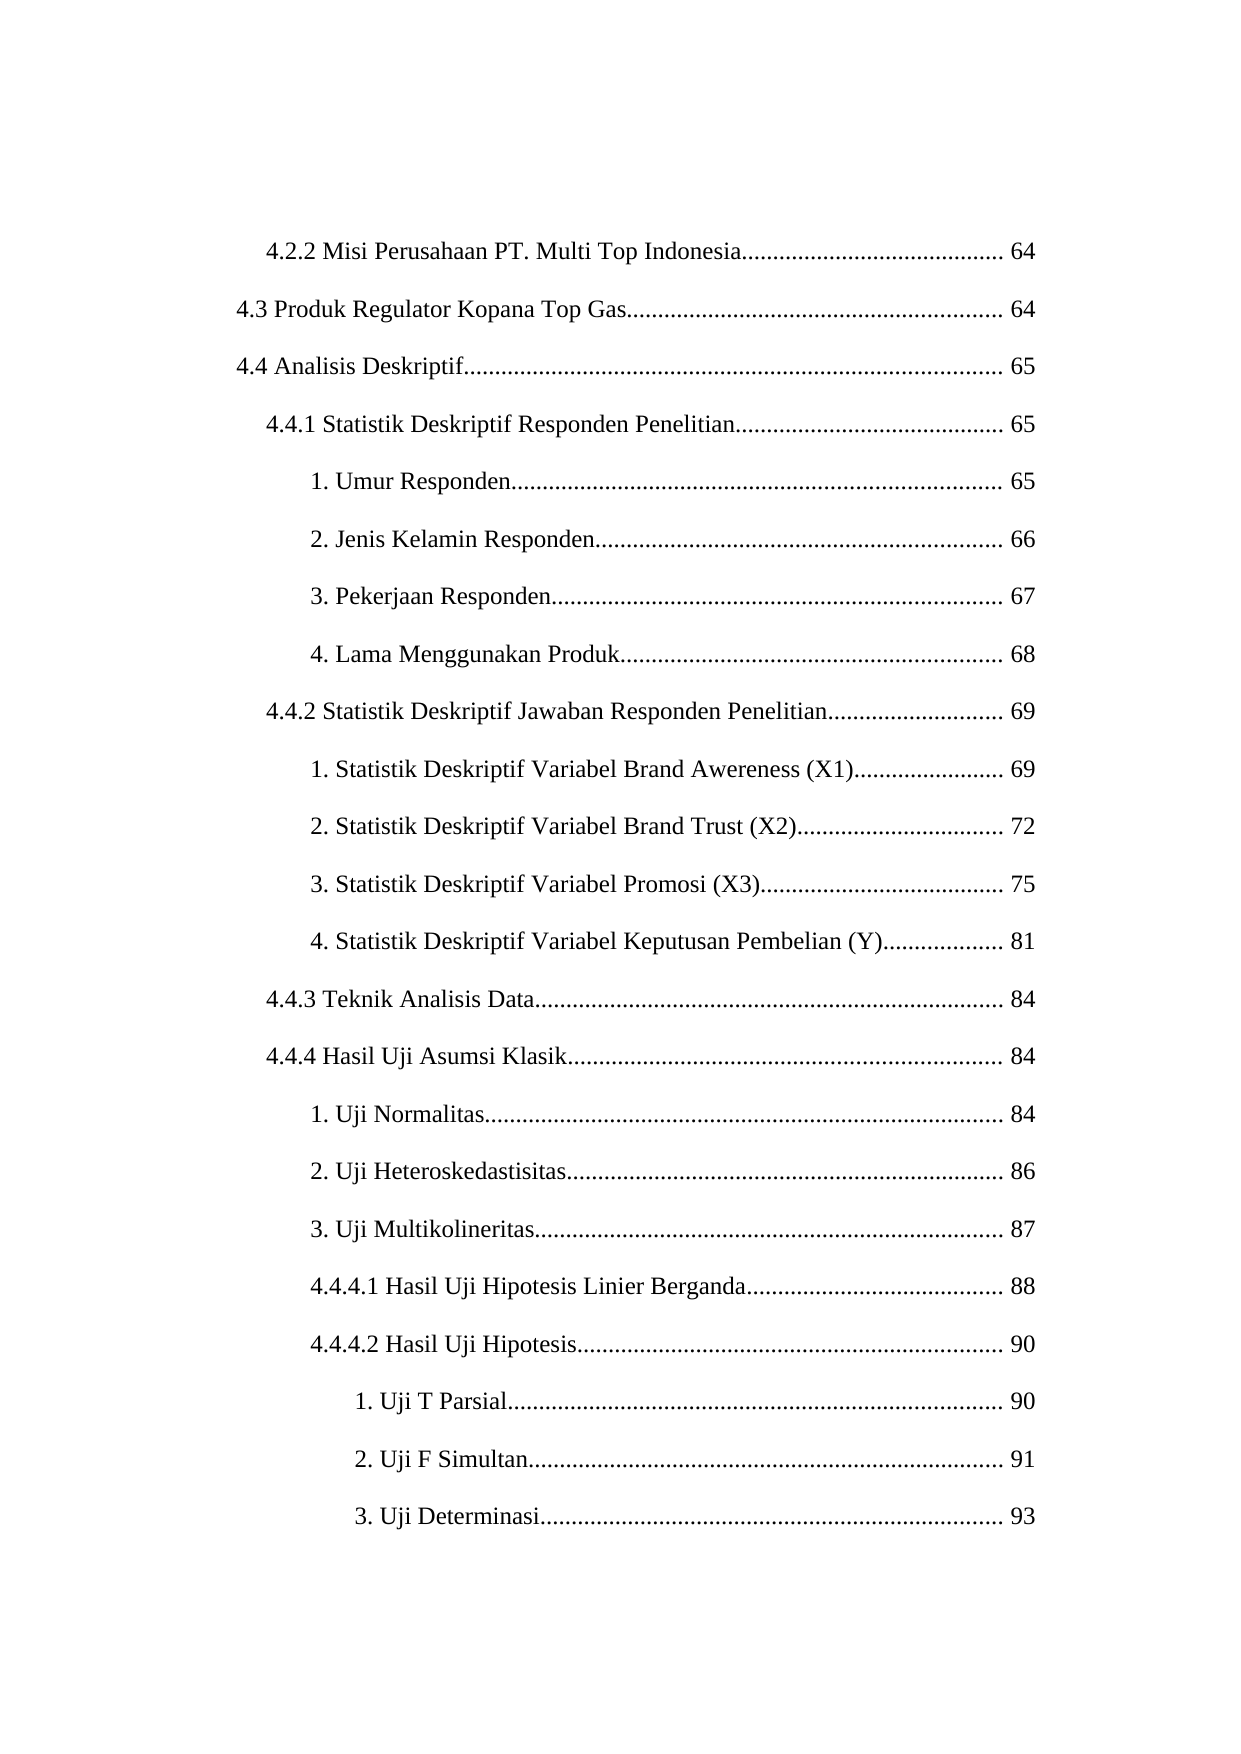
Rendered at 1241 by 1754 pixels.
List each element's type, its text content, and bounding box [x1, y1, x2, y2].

text 1. Umur Responden 65 [310, 466, 1063, 495]
text 1. Uji Normalitas 84 [310, 1099, 1063, 1127]
text 3. Statistik Deskriptif Variabel Promosi (X3) 75 [310, 869, 1063, 897]
text 1. Statistik Deskriptif Variabel Brand Awereness (X1) 69 [310, 754, 1063, 782]
text 4.4.4 Hasil Uji Asumsi Klasik 84 [266, 1041, 1063, 1070]
text 4.4.2 Statistik Deskriptif Jawaban Responden Penelitian 69 [266, 696, 1063, 725]
text 4. Statistik Deskriptif Variabel Keputusan Pembelian (Y) 81 [310, 926, 1063, 955]
text 4.4.1 Statistik Deskriptif Responden Penelitian 65 [266, 409, 1063, 437]
text 4. Lama Menggunakan Produk 68 [310, 639, 1063, 667]
text 3. Pekerjaan Responden 67 [310, 581, 1063, 610]
text 2. Statistik Deskriptif Variabel Brand Trust (X2) 72 [310, 811, 1063, 840]
text 4.3 Produk Regulator Kopana Top Gas 64 [236, 294, 1063, 322]
text 4.2.2 Misi Perusahaan PT. Multi Top Indonesia 64 [266, 236, 1063, 265]
text 2. Jenis Kelamin Responden 66 [310, 524, 1063, 552]
text 1. Uji T Parsial 90 [354, 1386, 1063, 1415]
text 2. Uji F Simultan 91 [354, 1444, 1063, 1472]
text 3. Uji Determinasi 93 [354, 1501, 1063, 1530]
text 4.4.4.1 Hasil Uji Hipotesis Linier Berganda 88 [310, 1271, 1063, 1300]
text 4.4.4.2 Hasil Uji Hipotesis 90 [310, 1329, 1063, 1357]
text 4.4.3 Teknik Analisis Data 84 [266, 984, 1063, 1012]
text 3. Uji Multikolineritas 87 [310, 1214, 1063, 1242]
text 2. Uji Heteroskedastisitas 86 [310, 1156, 1063, 1185]
text 4.4 Analisis Deskriptif 65 [236, 351, 1063, 380]
